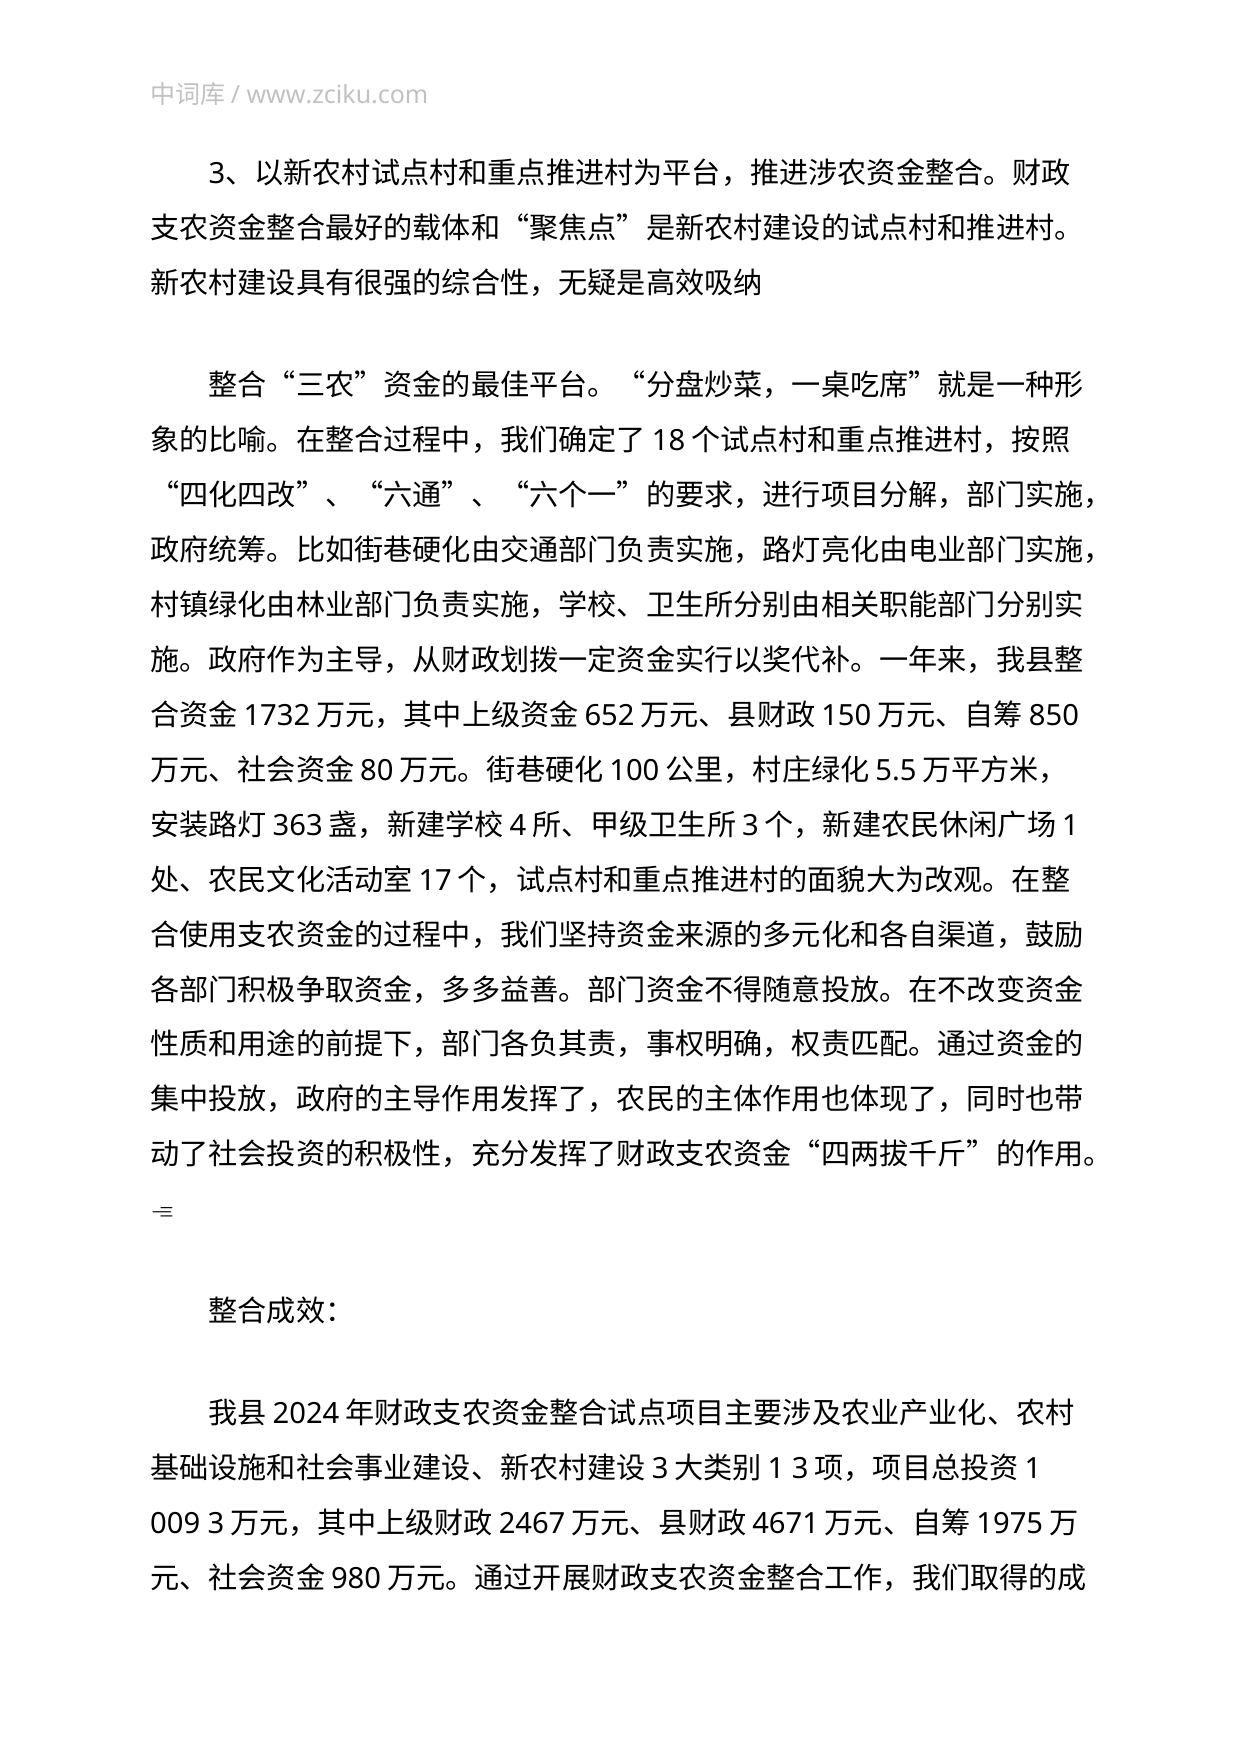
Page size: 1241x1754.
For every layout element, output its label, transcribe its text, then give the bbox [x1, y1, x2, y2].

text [150, 1389, 1090, 1597]
text 整合“三农”资金的最佳平台。“分盘炒菜，一桌吃席”就是一种形象的比喻。在整合过程中，我们确定了18个试点村和重点推进村，按照“四化四改”、“六通”、“六个一”的要求，进行项目分解，部门实施，政府统筹。比如街巷硬化由交通部门负责实施，路灯亮化由电业部门实施，村镇绿化由林业部门负责实施，学校、卫生所分别由相关职能部门分别实施。政府作为主导，从财政划拨一定资金实行以奖代补。一年来，我县整合资金1732万元，其中上级资金652万元、县财政150万元、自筹850万元、社会资金80万元。街巷硬化100公里，村庄绿化5.5万平方米，安装路灯363盏，新建学校4所、甲级卫生所3个，新建农民休闲广场1处、农民文化活动室17个，试点村和重点推进村的面貌大为改观。在整合使用支农资金的过程中，我们坚持资金来源的多元化和各自渠道，鼓励各部门积极争取资金，多多益善。部门资金不得随意投放。在不改变资金性质和用途的前提下，部门各负其责，事权明确，权责匹配。通过资金的集中投放，政府的主导作用发挥了，农民的主体作用也体现了，同时也带动了社会投资的积极性，充分发挥了财政支农资金“四两拔千斤”的作用。 [150, 362, 1090, 1228]
text 整合成效： [150, 1287, 1090, 1330]
text 3、以新农村试点村和重点推进村为平台，推进涉农资金整合。财政支农资金整合最好的载体和“聚焦点”是新农村建设的试点村和推进村。新农村建设具有很强的综合性，无疑是高效吸纳 [150, 150, 1090, 302]
